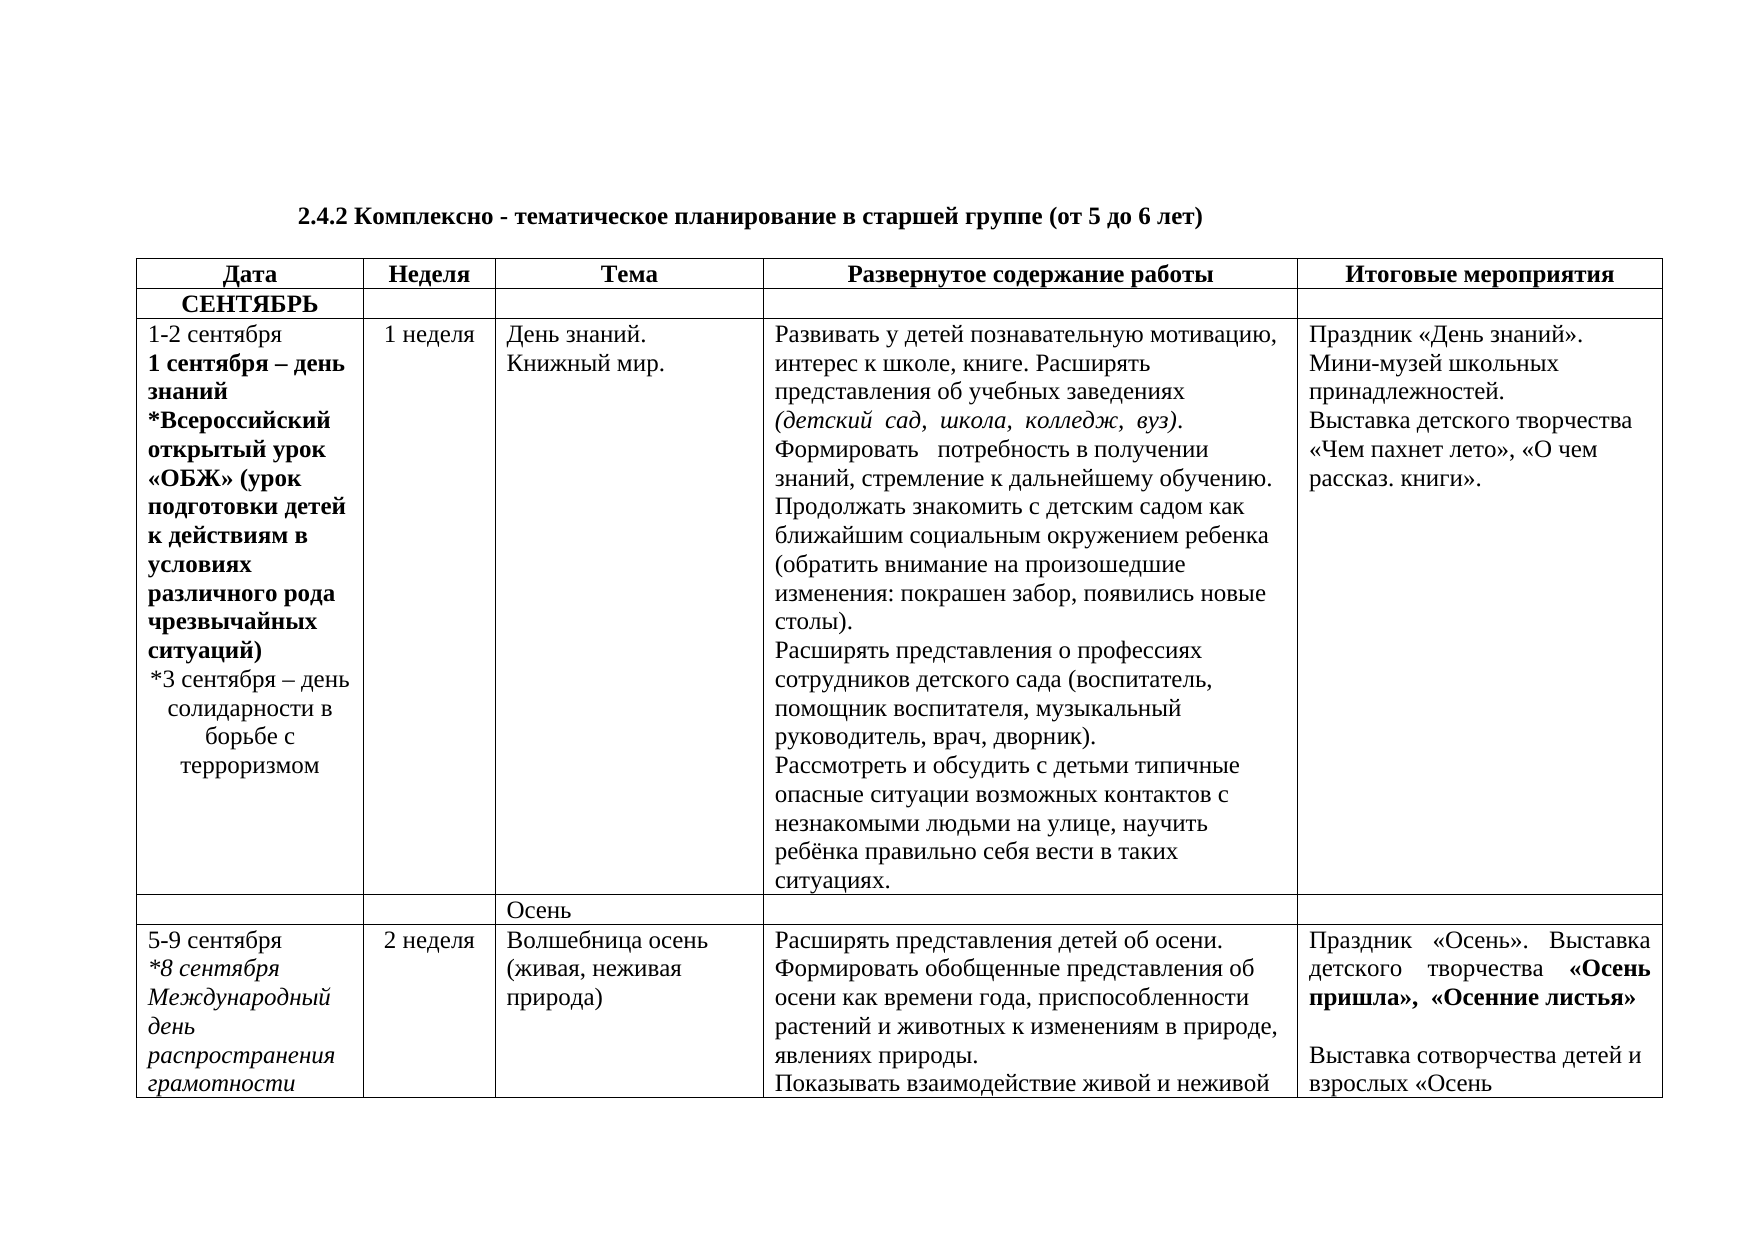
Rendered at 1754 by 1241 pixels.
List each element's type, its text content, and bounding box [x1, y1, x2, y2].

table_cell [1298, 289, 1662, 318]
table_cell [764, 895, 1297, 924]
table_header Развернутое содержание работы [764, 259, 1297, 288]
table_cell [1298, 895, 1662, 924]
table_header Неделя [364, 259, 495, 288]
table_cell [764, 925, 1297, 1097]
table_cell Развивать у детей познавательную мотивацию, интерес к школе, книге. Расширять представления об учебных заведениях (детский сад, школа, колледж, вуз). Формировать потребность в получении знаний, стремление к дальнейшему обучению. Продолжать знакомить с детским садом как ближайшим социальным окружением ребенка (обратить внимание на произошедшие изменения: покрашен забор, появились новые столы). Расширять представления о профессиях сотрудников детского сада (воспитатель, помощник воспитателя, музыкальный руководитель, врач, дворник). Рассмотреть и обсудить с детьми типичные опасные ситуации возможных контактов с незнакомыми людьми на улице, научить ребёнка правильно себя вести в таких ситуациях. [764, 319, 1297, 894]
table_cell День знаний. Книжный мир. [496, 319, 763, 894]
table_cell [1298, 925, 1662, 1097]
table_header Дата [137, 259, 363, 288]
table_cell 2 неделя [364, 925, 495, 1097]
table_cell [137, 895, 363, 924]
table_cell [137, 925, 363, 1097]
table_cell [496, 925, 763, 1097]
table_cell СЕНТЯБРЬ [137, 289, 363, 318]
table_cell Праздник «День знаний». Мини-музей школьных принадлежностей. Выставка детского творчества «Чем пахнет лето», «О чем рассказ. книги». [1298, 319, 1662, 894]
table_cell 1 неделя [364, 319, 495, 894]
text 2.4.2 Комплексно - тематическое планирование в старшей группе (от 5 до 6 лет) [148, 201, 1651, 229]
table_cell [764, 289, 1297, 318]
table_cell [364, 289, 495, 318]
table_header Тема [496, 259, 763, 288]
table_cell Осень [496, 895, 763, 924]
table_cell [496, 289, 763, 318]
table_cell [364, 895, 495, 924]
table_header Итоговые мероприятия [1298, 259, 1662, 288]
table_cell 1-2 сентября 1 сентября – день знаний *Всероссийский открытый урок «ОБЖ» (урок подготовки детей к действиям в условиях различного рода чрезвычайных ситуаций) *3 сентября – день солидарности в борьбе с терроризмом [137, 319, 363, 894]
